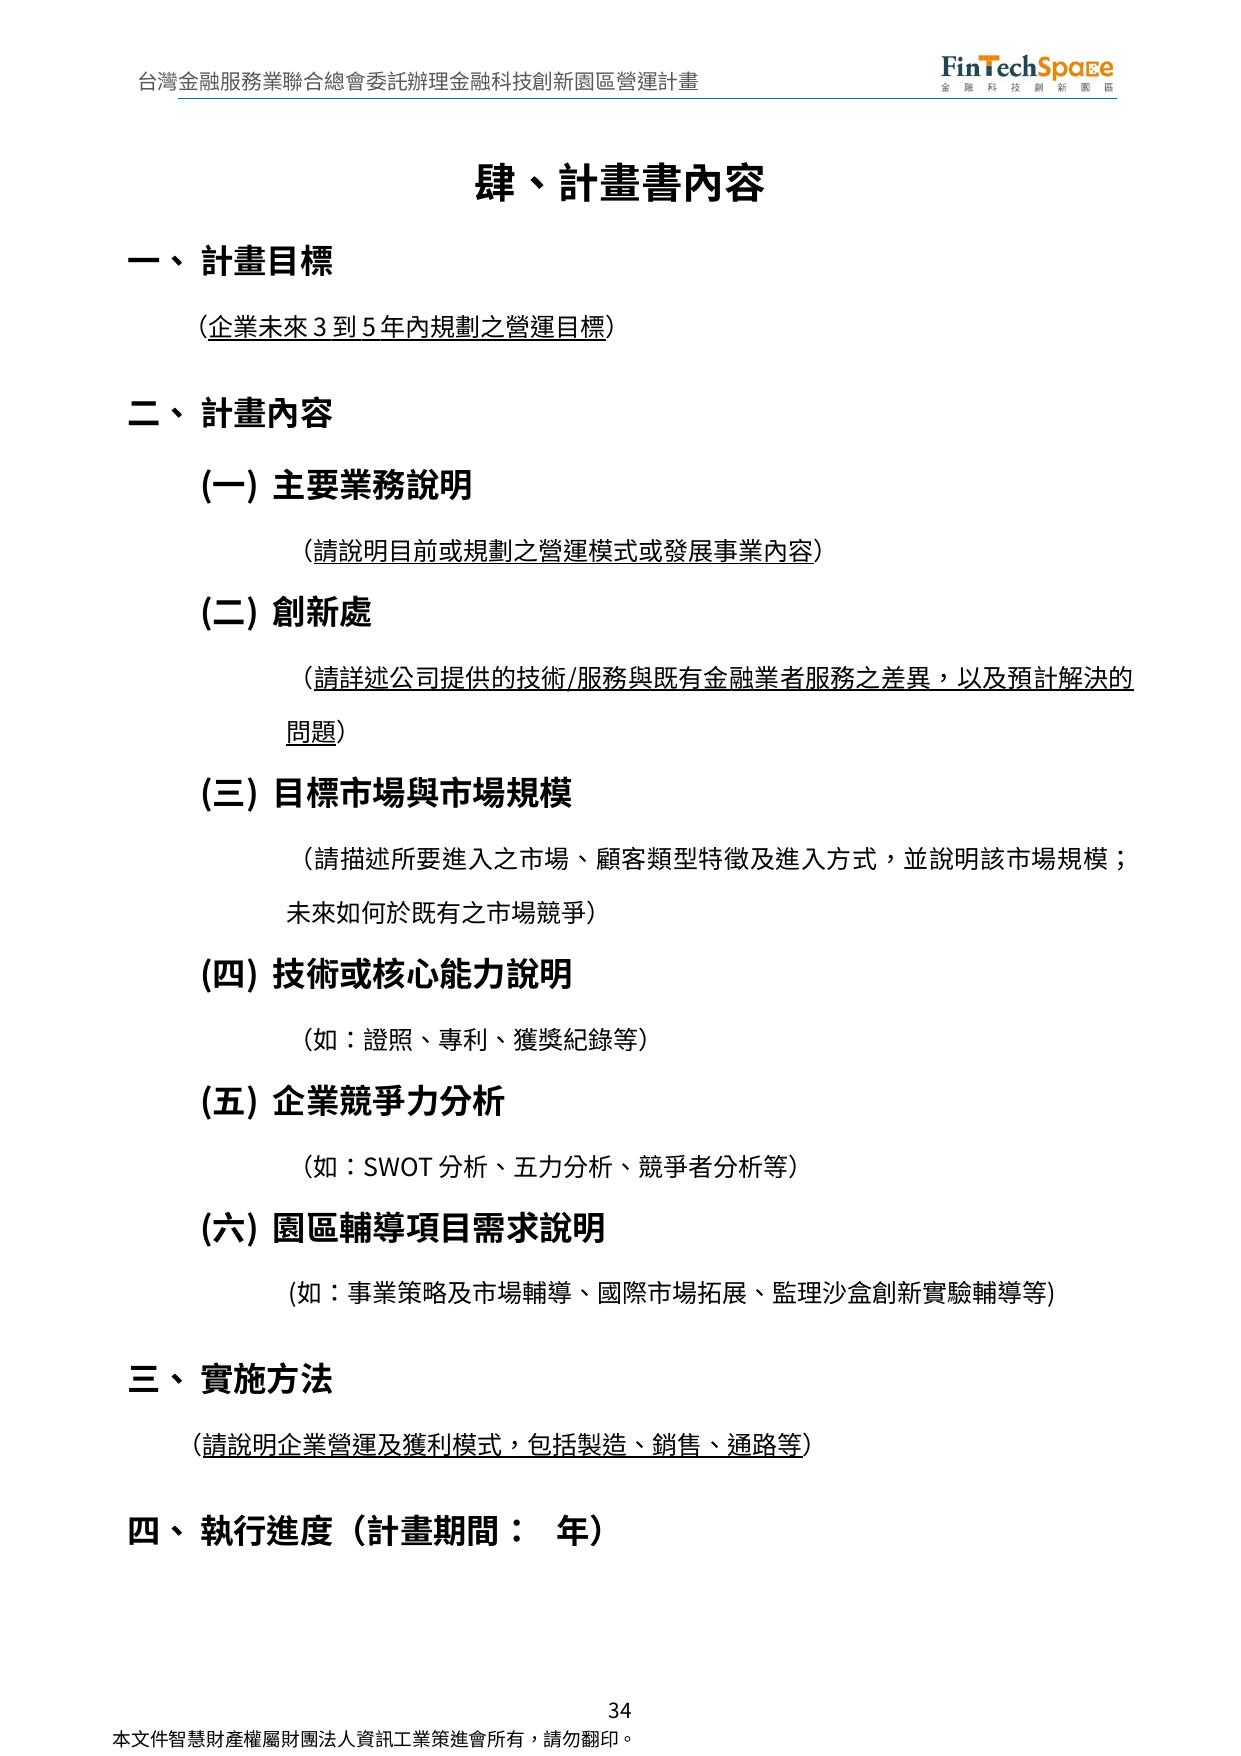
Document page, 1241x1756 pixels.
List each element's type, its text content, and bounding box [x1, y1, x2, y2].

text （請描述所要進入之市場、顧客類型特徵及進入方式，並說明該市場規模；未來如何於既有之市場競爭） [286, 839, 1134, 930]
text （如：證照、專利、獲獎紀錄等） [286, 1020, 1134, 1057]
picture [934, 50, 1117, 96]
text （請說明企業營運及獲利模式，包括製造、銷售、通路等） [177, 1425, 1134, 1462]
list 執行進度（計畫期間： 年） [127, 1505, 1134, 1553]
list 園區輔導項目需求說明 [200, 1201, 1134, 1249]
list 技術或核心能力說明 [200, 948, 1134, 996]
text （請說明目前或規劃之營運模式或發展事業內容） [250, 532, 1134, 568]
list 實施方法 [127, 1353, 1134, 1401]
list 計畫目標 [127, 235, 1134, 283]
text （如：SWOT分析、五力分析、競爭者分析等） [286, 1147, 1134, 1183]
list 企業競爭力分析 [200, 1075, 1134, 1123]
list 主要業務說明 [200, 459, 1134, 507]
text 肆、計畫書內容 [112, 150, 1128, 210]
list 創新處 [200, 586, 1134, 634]
list 目標市場與市場規模 [200, 767, 1134, 815]
text （企業未來3到5年內規劃之營運目標） [177, 308, 1134, 344]
text （請詳述公司提供的技術/服務與既有金融業者服務之差異，以及預計解決的問題） [286, 658, 1134, 749]
list 計畫內容 [127, 387, 1134, 435]
text (如：事業策略及市場輔導、國際市場拓展、監理沙盒創新實驗輔導等) [286, 1274, 1134, 1310]
